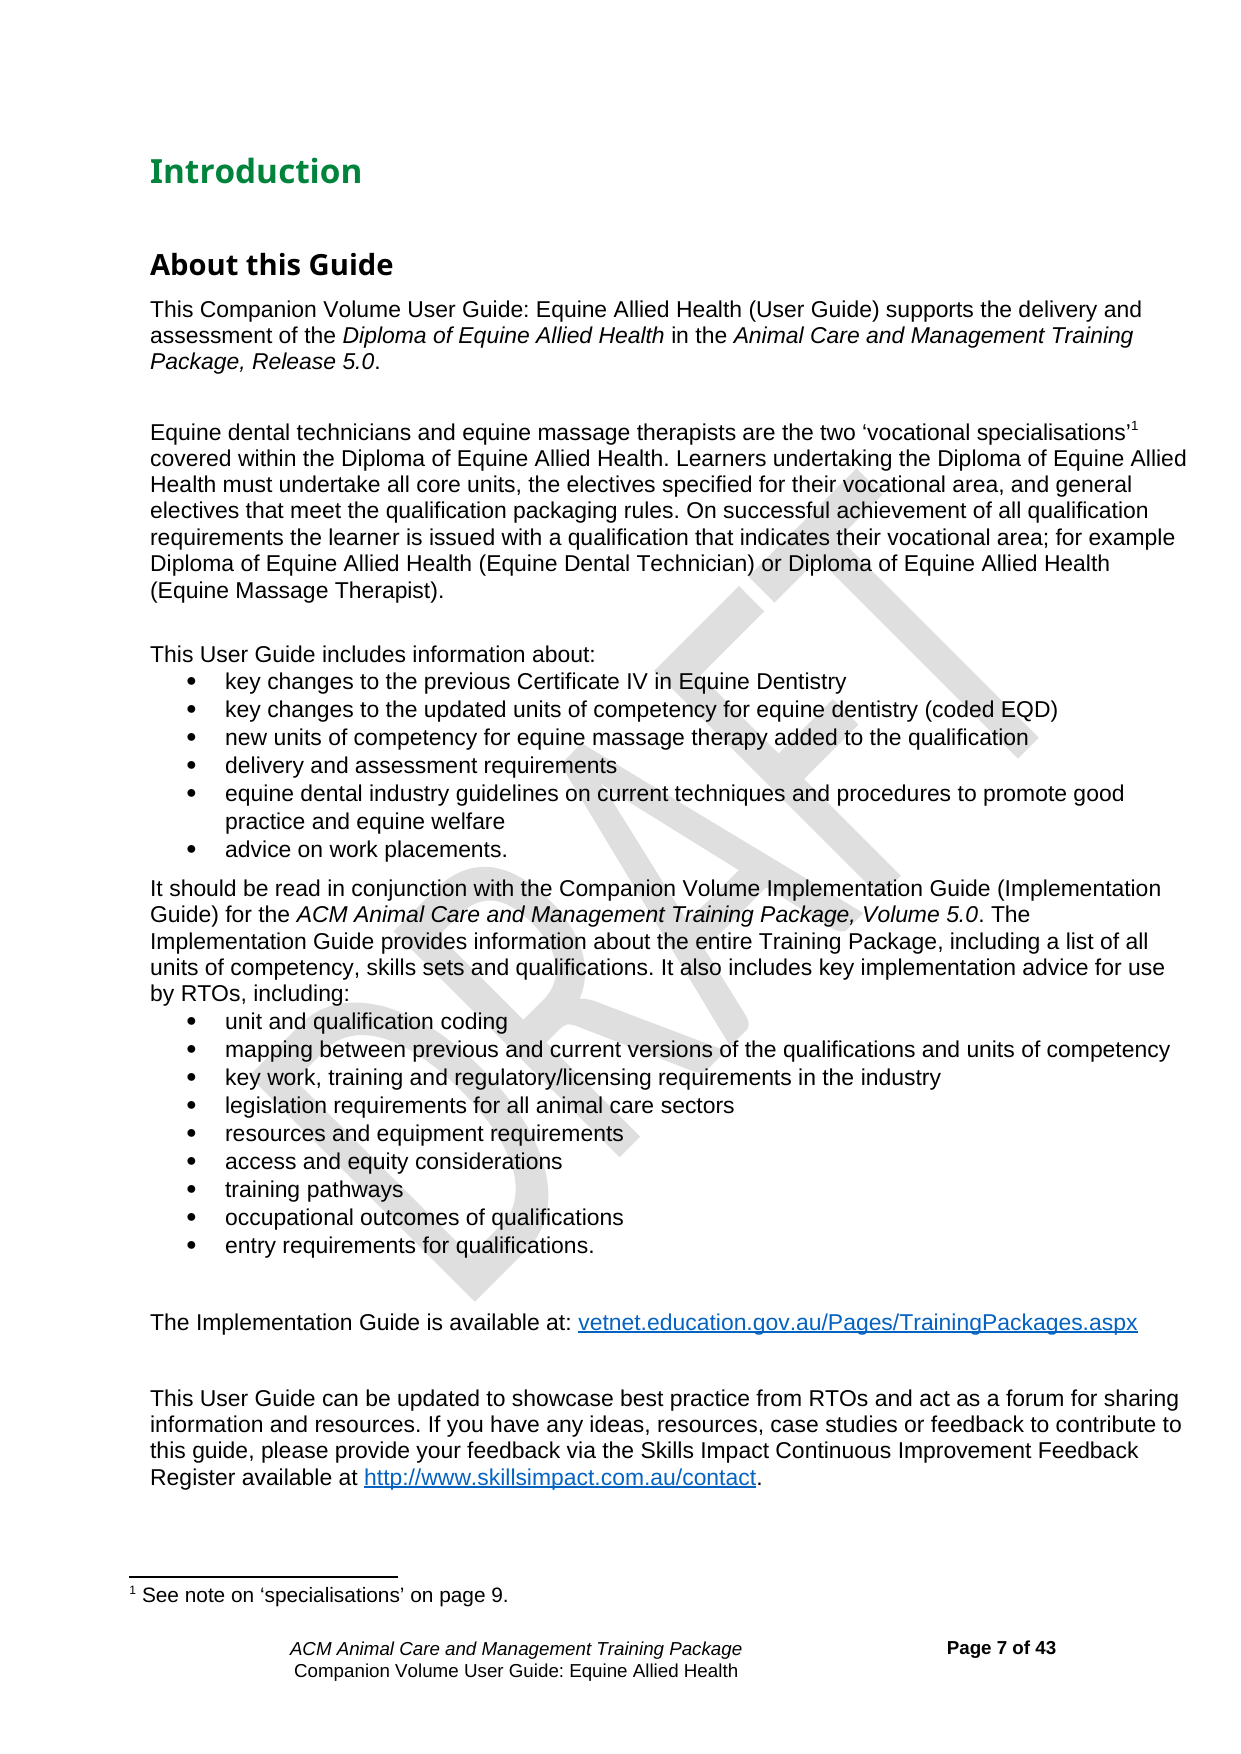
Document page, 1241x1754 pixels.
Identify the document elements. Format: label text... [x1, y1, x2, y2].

list key changes to the previous Certificate IV in Equine Dentistry [187, 667, 1203, 695]
list key work, training and regulatory/licensing requirements in the industry [187, 1063, 1203, 1091]
subtitle About this Guide [150, 244, 1203, 284]
list new units of competency for equine massage therapy added to the qualification [187, 723, 1203, 751]
list occupational outcomes of qualifications [187, 1203, 1203, 1231]
text This User Guide includes information about: [150, 641, 1061, 667]
list advice on work placements. [187, 835, 1203, 863]
list training pathways [187, 1175, 1203, 1203]
text This User Guide can be updated to showcase best practice from RTOs and act as a forum for sharing information and resources. If you have any ideas, resources, case studies or feedback to contribute to this guide, please provide your feedback via the Skills Impact Continuous Improvement Feedback Register available at http://www.skillsimpact.com.au/contact. [150, 1385, 1192, 1490]
list resources and equipment requirements [187, 1119, 1203, 1147]
list delivery and assessment requirements [187, 751, 1203, 779]
text This Companion Volume User Guide: Equine Allied Health (User Guide) supports the delivery and assessment of the Diploma of Equine Allied Health in the Animal Care and Management Training Package, Release 5.0. [150, 296, 1192, 374]
text The Implementation Guide is available at: vetnet.education.gov.au/Pages/TrainingPackages.aspx [150, 1309, 1192, 1335]
list access and equity considerations [187, 1147, 1203, 1175]
subtitle Introduction [150, 148, 1203, 194]
text It should be read in conjunction with the Companion Volume Implementation Guide (Implementation Guide) for the ACM Animal Care and Management Training Package, Volume 5.0. The Implementation Guide provides information about the entire Training Package, including a list of all units of competency, skills sets and qualifications. It also includes key implementation advice for use by RTOs, including: [150, 875, 1192, 1007]
text Equine dental technicians and equine massage therapists are the two ‘vocational specialisations’ covered within the Diploma of Equine Allied Health. Learners undertaking the Diploma of Equine Allied Health must undertake all core units, the electives specified for their vocational area, and general electives that meet the qualification packaging rules. On successful achievement of all qualification requirements the learner is issued with a qualification that indicates their vocational area; for example Diploma of Equine Allied Health (Equine Dental Technician) or Diploma of Equine Allied Health (Equine Massage Therapist). [150, 418, 1192, 603]
list key changes to the updated units of competency for equine dentistry (coded EQD) [187, 695, 1203, 723]
list entry requirements for qualifications. [187, 1231, 1203, 1259]
list unit and qualification coding [187, 1007, 1203, 1035]
list legislation requirements for all animal care sectors [187, 1091, 1203, 1119]
list mapping between previous and current versions of the qualifications and units of competency [187, 1035, 1203, 1063]
list equine dental industry guidelines on current techniques and procedures to promote good practice and equine welfare [187, 779, 1203, 835]
